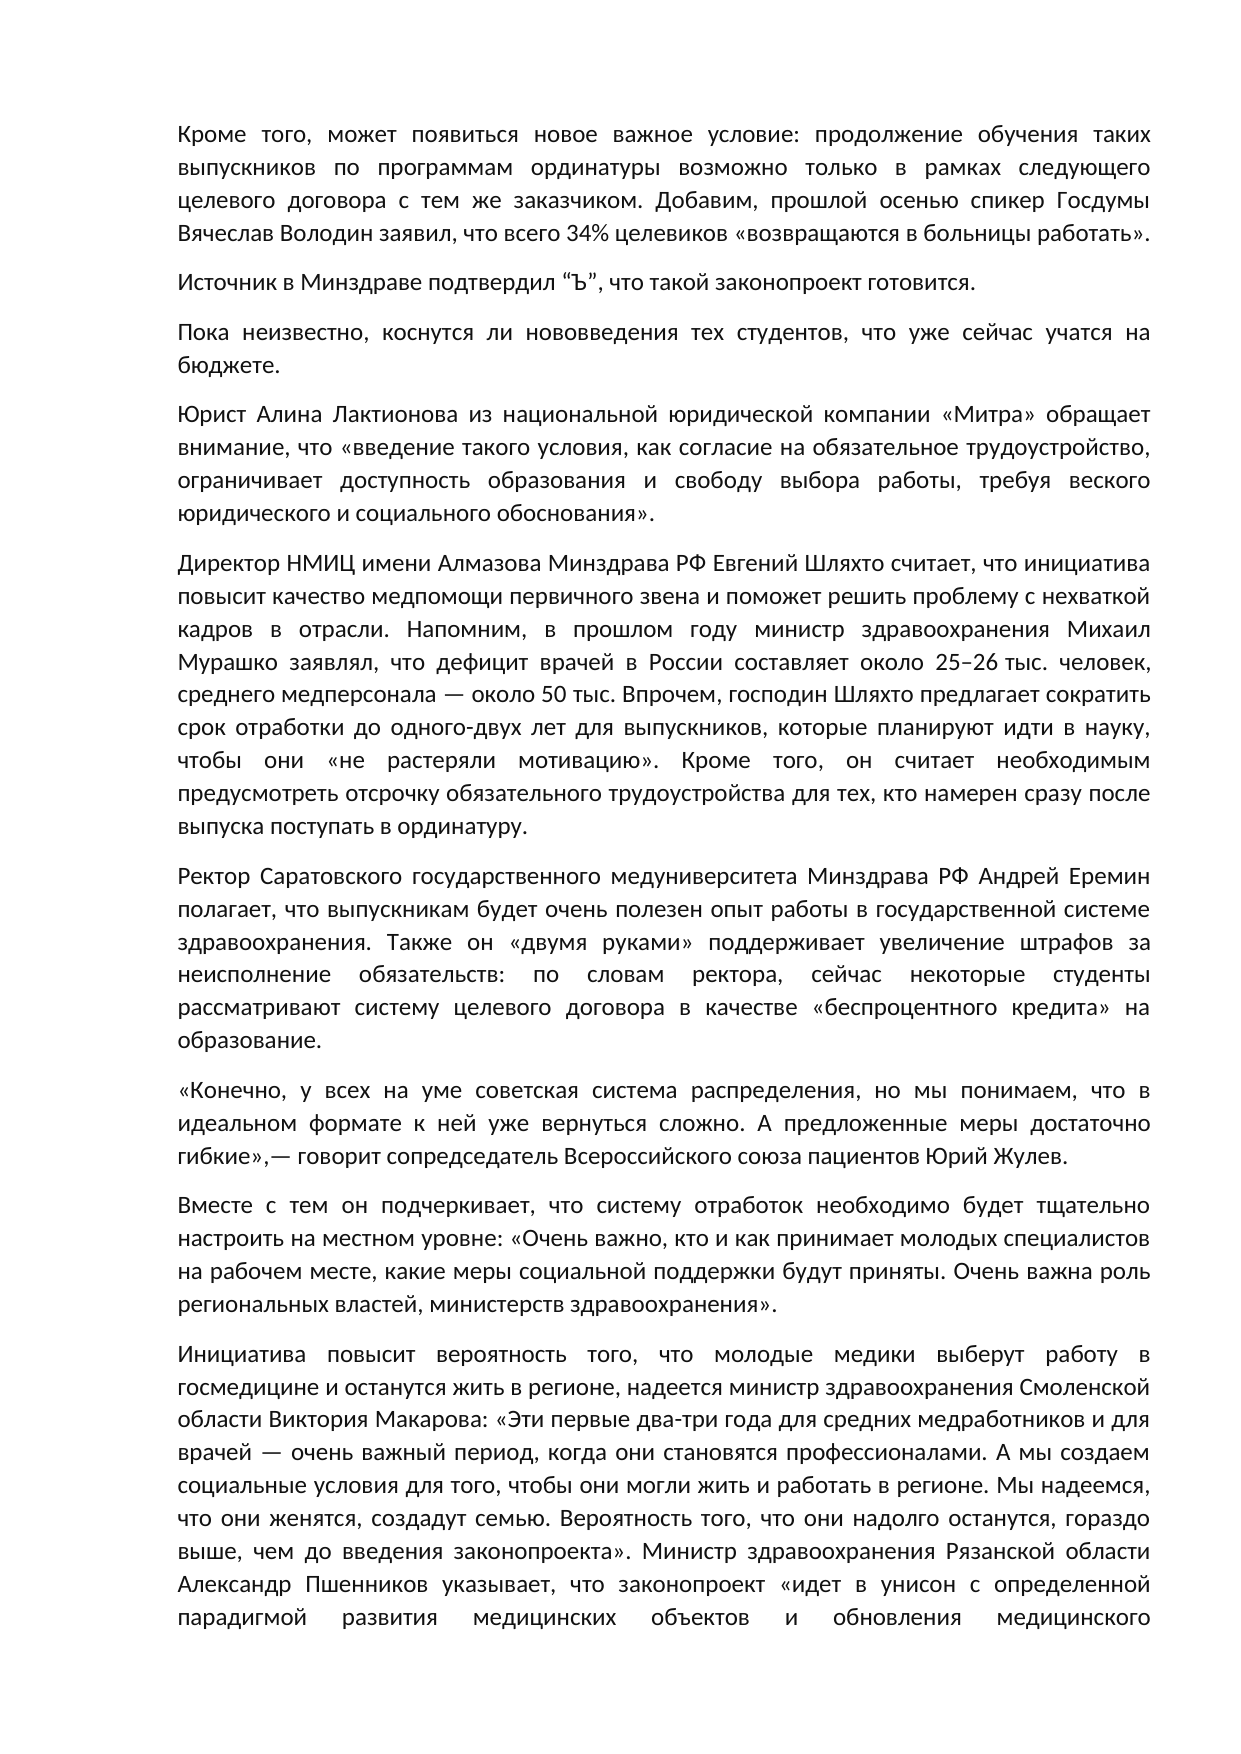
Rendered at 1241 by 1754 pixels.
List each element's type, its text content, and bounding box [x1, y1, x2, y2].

text «Конечно, у всех на уме советская система распределения, но мы понимаем, что в идеальном формате к ней уже вернуться сложно. А предложенные меры достаточно гибкие»,— говорит сопредседатель Всероссийского союза пациентов Юрий Жулев. [177, 1074, 1152, 1170]
text Пока неизвестно, коснутся ли нововведения тех студентов, что уже сейчас учатся на бюджете. [177, 316, 1152, 379]
text Юрист Алина Лактионова из национальной юридической компании «Митра» обращает внимание, что «введение такого условия, как согласие на обязательное трудоустройство, ограничивает доступность образования и свободу выбора работы, требуя веского юридического и социального обоснования». [177, 398, 1152, 528]
text Источник в Минздраве подтвердил “Ъ”, что такой законопроект готовится. [177, 266, 1152, 297]
text Ректор Саратовского государственного медуниверситета Минздрава РФ Андрей Еремин полагает, что выпускникам будет очень полезен опыт работы в государственной системе здравоохранения. Также он «двумя руками» поддерживает увеличение штрафов за неисполнение обязательств: по словам ректора, сейчас некоторые студенты рассматривают систему целевого договора в качестве «беспроцентного кредита» на образование. [177, 860, 1152, 1055]
text Директор НМИЦ имени Алмазова Минздрава РФ Евгений Шляхто считает, что инициатива повысит качество медпомощи первичного звена и поможет решить проблему с нехваткой кадров в отрасли. Напомним, в прошлом году министр здравоохранения Михаил Мурашко заявлял, что дефицит врачей в России составляет около 25–26 тыс. человек, среднего медперсонала — около 50 тыс. Впрочем, господин Шляхто предлагает сократить срок отработки до одного-двух лет для выпускников, которые планируют идти в науку, чтобы они «не растеряли мотивацию». Кроме того, он считает необходимым предусмотреть отсрочку обязательного трудоустройства для тех, кто намерен сразу после выпуска поступать в ординатуру. [177, 547, 1152, 841]
text Кроме того, может появиться новое важное условие: продолжение обучения таких выпускников по программам ординатуры возможно только в рамках следующего целевого договора с тем же заказчиком. Добавим, прошлой осенью спикер Госдумы Вячеслав Володин заявил, что всего 34% целевиков «возвращаются в больницы работать». [177, 118, 1152, 247]
text Вместе с тем он подчеркивает, что систему отработок необходимо будет тщательно настроить на местном уровне: «Очень важно, кто и как принимает молодых специалистов на рабочем месте, какие меры социальной поддержки будут приняты. Очень важна роль региональных властей, министерств здравоохранения». [177, 1189, 1152, 1319]
